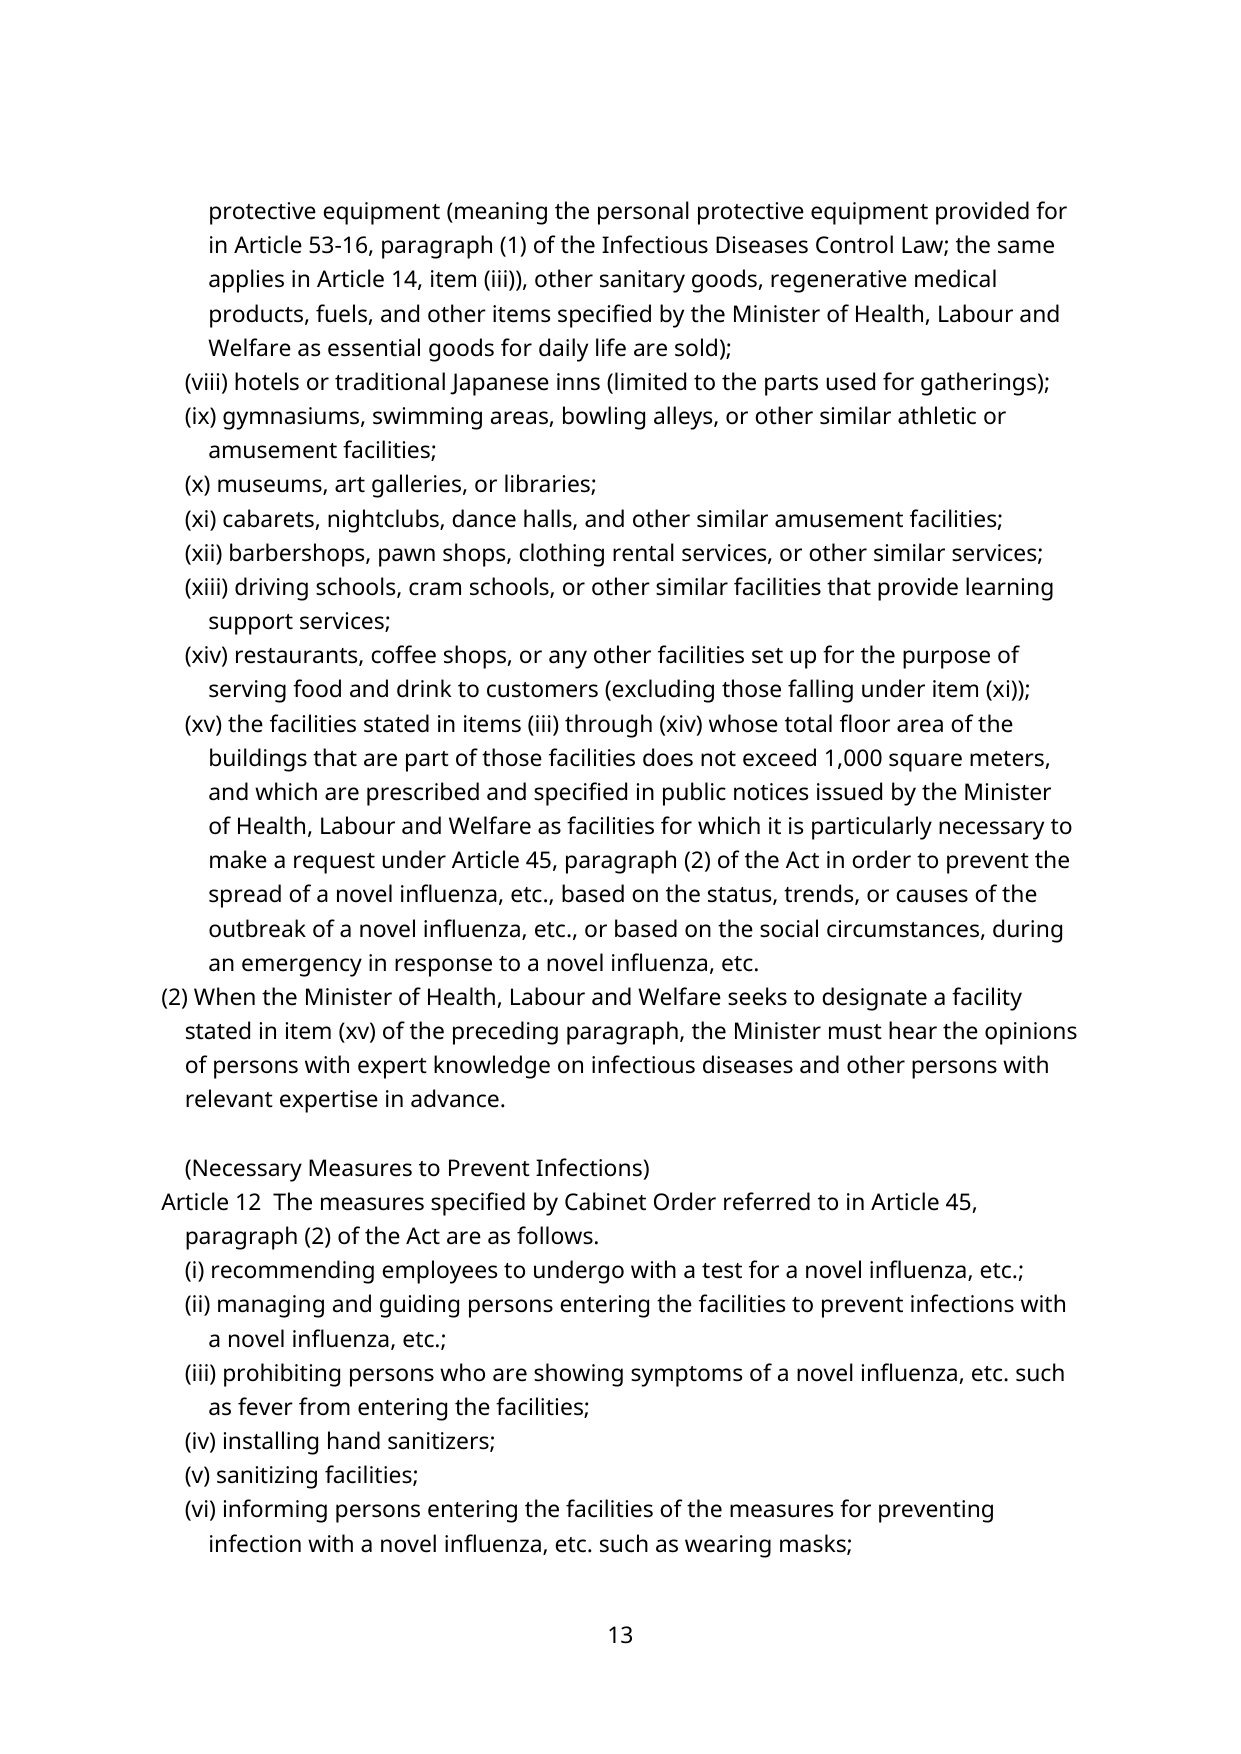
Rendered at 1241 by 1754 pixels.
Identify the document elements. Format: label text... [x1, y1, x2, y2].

text (vi) informing persons entering the facilities of the measures for preventing infection with a novel influenza, etc. such as wearing masks; [184, 1492, 1079, 1560]
text (x) museums, art galleries, or libraries; [184, 467, 1079, 501]
text (xiv) restaurants, coffee shops, or any other facilities set up for the purpose of serving food and drink to customers (excluding those falling under item (xi)); [184, 638, 1079, 706]
text (v) sanitizing facilities; [184, 1458, 1079, 1492]
text (viii) hotels or traditional Japanese inns (limited to the parts used for gatherings); [184, 364, 1079, 399]
text Article 12 The measures specified by Cabinet Order referred to in Article 45, paragraph (2) of the Act are as follows. [161, 1184, 1079, 1253]
text (Necessary Measures to Prevent Infections) [184, 1150, 1079, 1184]
text (2) When the Minister of Health, Labour and Welfare seeks to designate a facility stated in item (xv) of the preceding paragraph, the Minister must hear the opinions of persons with expert knowledge on infectious diseases and other persons with relevant expertise in advance. [161, 979, 1079, 1116]
text (xi) cabarets, nightclubs, dance halls, and other similar amusement facilities; [184, 501, 1079, 535]
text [184, 194, 1079, 364]
text (xv) the facilities stated in items (iii) through (xiv) whose total floor area of the buildings that are part of those facilities does not exceed 1,000 square meters, and which are prescribed and specified in public notices issued by the Minister of Health, Labour and Welfare as facilities for which it is particularly necessary to make a request under Article 45, paragraph (2) of the Act in order to prevent the spread of a novel influenza, etc., based on the status, trends, or causes of the outbreak of a novel influenza, etc., or based on the social circumstances, during an emergency in response to a novel influenza, etc. [184, 706, 1079, 979]
text (xiii) driving schools, cram schools, or other similar facilities that provide learning support services; [184, 569, 1079, 638]
text (iii) prohibiting persons who are showing symptoms of a novel influenza, etc. such as fever from entering the facilities; [184, 1355, 1079, 1424]
text (iv) installing hand sanitizers; [184, 1424, 1079, 1458]
text (ii) managing and guiding persons entering the facilities to prevent infections with a novel influenza, etc.; [184, 1287, 1079, 1355]
text (ix) gymnasiums, swimming areas, bowling alleys, or other similar athletic or amusement facilities; [184, 399, 1079, 467]
text (i) recommending employees to undergo with a test for a novel influenza, etc.; [184, 1253, 1079, 1287]
text (xii) barbershops, pawn shops, clothing rental services, or other similar services; [184, 535, 1079, 569]
